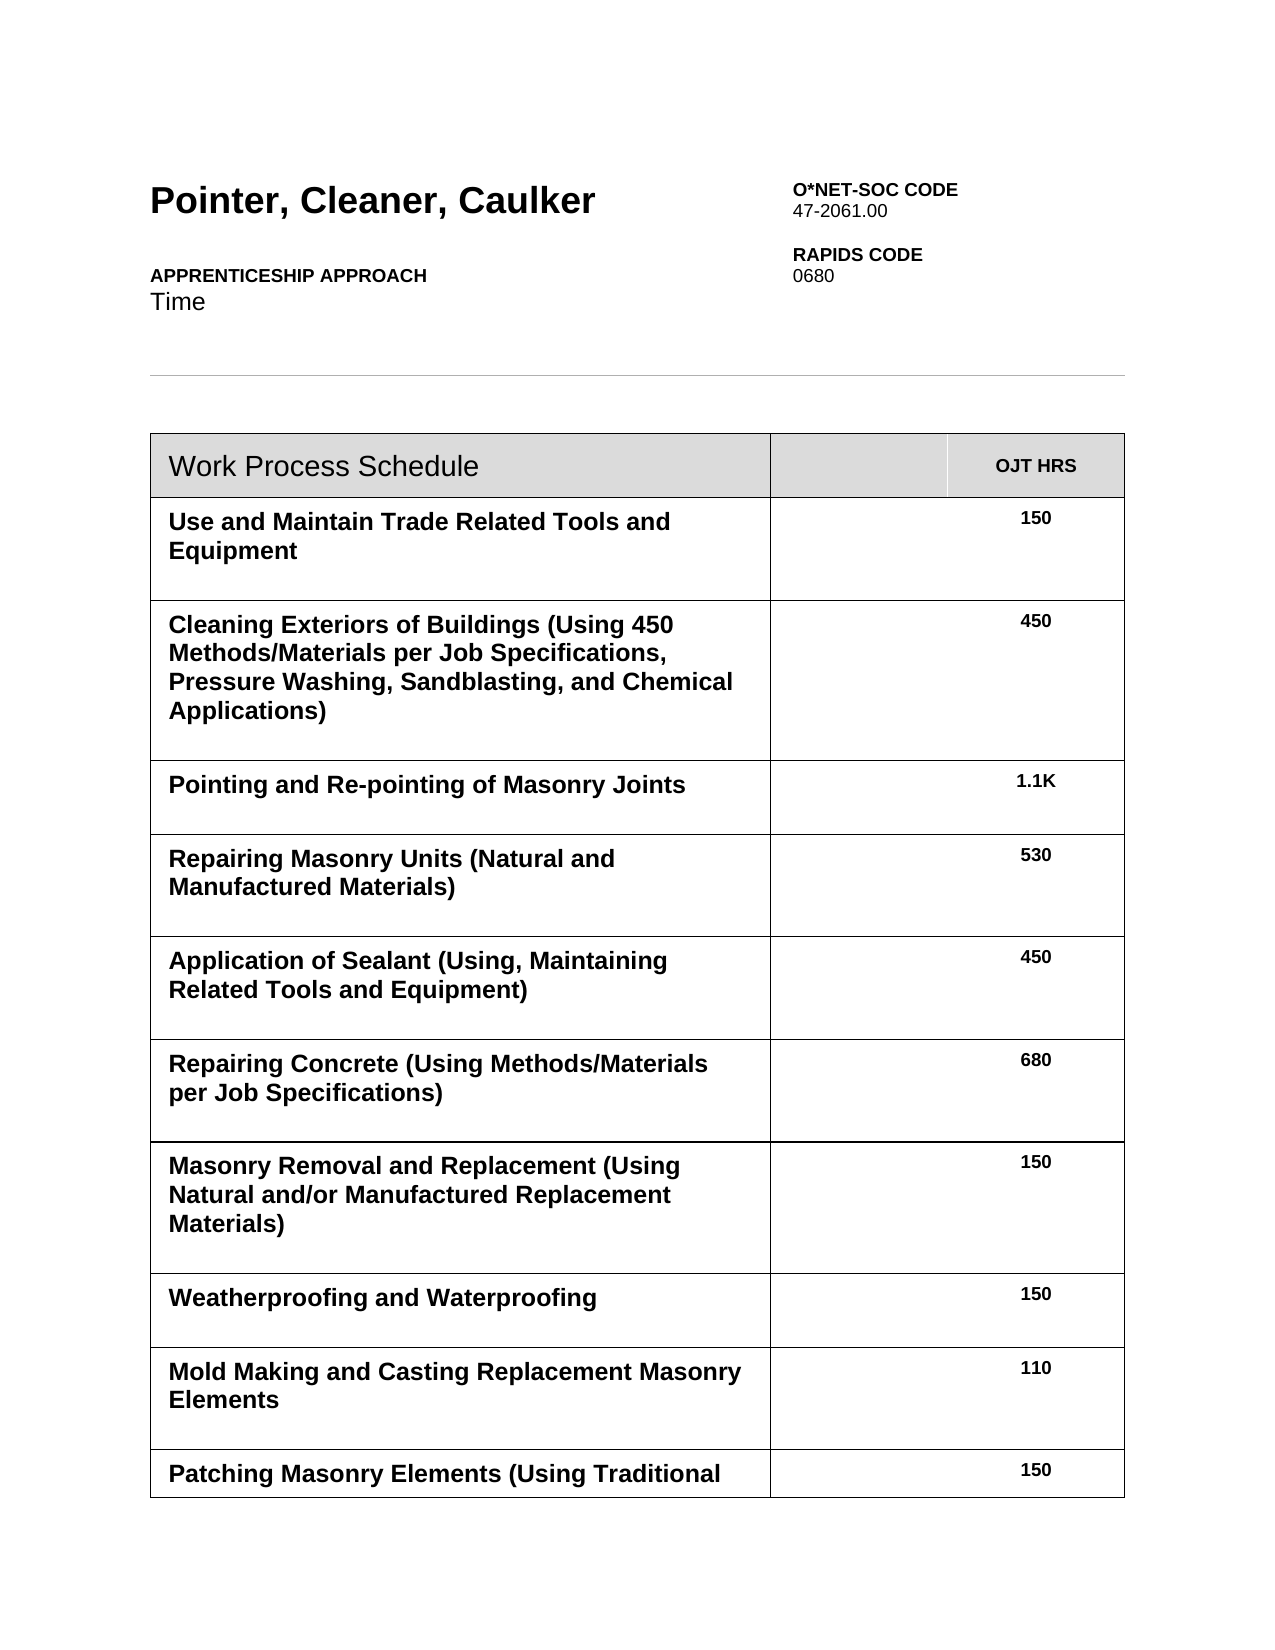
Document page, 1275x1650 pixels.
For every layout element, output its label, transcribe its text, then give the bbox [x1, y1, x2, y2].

table_cell Mold Making and Casting Replacement Masonry Elements [151, 1348, 770, 1449]
table_cell 450 [948, 601, 1124, 760]
table_cell Pointing and Re-pointing of Masonry Joints [151, 761, 770, 834]
text Time [150, 287, 719, 315]
text Pointer, Cleaner, Caulker [150, 179, 719, 222]
table_cell 110 [948, 1348, 1124, 1449]
table_cell [771, 498, 947, 600]
table_cell [771, 937, 947, 1039]
table_cell Use and Maintain Trade Related Tools and Equipment [151, 498, 770, 600]
table_header OJT HRS [948, 434, 1124, 497]
table_cell Cleaning Exteriors of Buildings (Using 450 Methods/Materials per Job Specifications, Pressure Washing, Sandblasting, and Chemical Applications) [151, 601, 770, 760]
table_cell [771, 835, 947, 936]
table_cell [771, 1450, 947, 1497]
table_header [771, 434, 947, 497]
table_cell [771, 1274, 947, 1347]
text 0680 [793, 265, 1125, 287]
table_cell Masonry Removal and Replacement (Using Natural and/or Manufactured Replacement Materials) [151, 1143, 770, 1273]
table_cell [771, 761, 947, 834]
table_cell 1.1K [948, 761, 1124, 834]
table_cell 450 [948, 937, 1124, 1039]
table_cell [771, 1040, 947, 1141]
table_cell 680 [948, 1040, 1124, 1141]
table_cell Application of Sealant (Using, Maintaining Related Tools and Equipment) [151, 937, 770, 1039]
text 47-2061.00 [793, 200, 1125, 222]
table_header Work Process Schedule [151, 434, 770, 497]
table_cell 150 [948, 1450, 1124, 1497]
text RAPIDS CODE [793, 243, 1125, 265]
table_cell Weatherproofing and Waterproofing [151, 1274, 770, 1347]
table_cell [771, 1143, 947, 1273]
table_cell 150 [948, 1274, 1124, 1347]
text APPRENTICESHIP APPROACH [150, 265, 719, 287]
text O*NET-SOC CODE [793, 179, 1125, 200]
table_cell 530 [948, 835, 1124, 936]
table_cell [151, 1450, 770, 1497]
table_cell 150 [948, 498, 1124, 600]
table_cell [771, 1348, 947, 1449]
table_cell Repairing Masonry Units (Natural and Manufactured Materials) [151, 835, 770, 936]
table_cell [771, 601, 947, 760]
table_cell 150 [948, 1143, 1124, 1273]
table_cell Repairing Concrete (Using Methods/Materials per Job Specifications) [151, 1040, 770, 1141]
